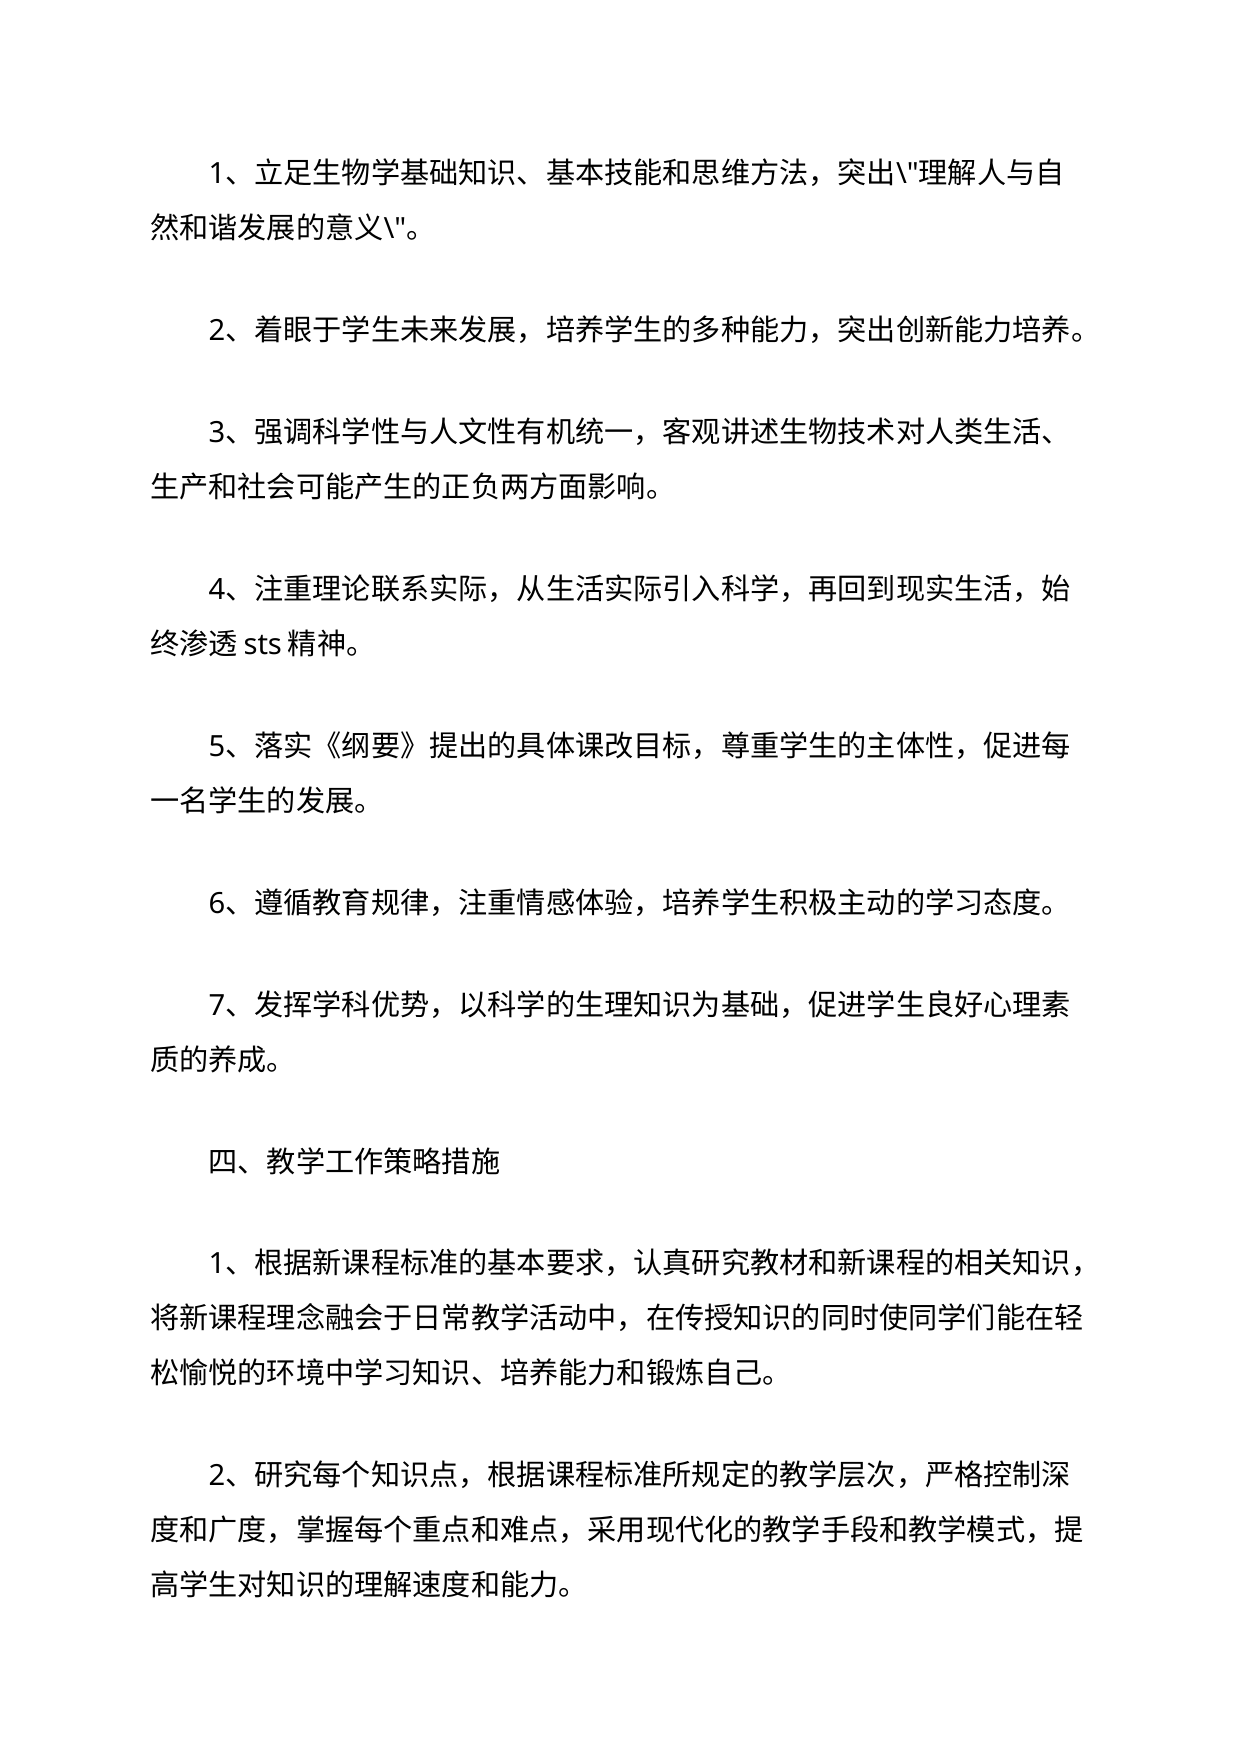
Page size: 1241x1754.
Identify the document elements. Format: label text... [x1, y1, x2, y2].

text 四、教学工作策略措施 [150, 1138, 1090, 1181]
text 1、根据新课程标准的基本要求，认真研究教材和新课程的相关知识，将新课程理念融会于日常教学活动中，在传授知识的同时使同学们能在轻松愉悦的环境中学习知识、培养能力和锻炼自己。 [150, 1240, 1090, 1392]
text 6、遵循教育规律，注重情感体验，培养学生积极主动的学习态度。 [150, 879, 1090, 922]
text 2、研究每个知识点，根据课程标准所规定的教学层次，严格控制深度和广度，掌握每个重点和难点，采用现代化的教学手段和教学模式，提高学生对知识的理解速度和能力。 [150, 1452, 1090, 1604]
text 4、注重理论联系实际，从生活实际引入科学，再回到现实生活，始终渗透sts精神。 [150, 566, 1090, 663]
text 2、着眼于学生未来发展，培养学生的多种能力，突出创新能力培养。 [150, 307, 1090, 349]
text 3、强调科学性与人文性有机统一，客观讲述生物技术对人类生活、生产和社会可能产生的正负两方面影响。 [150, 409, 1090, 506]
text 5、落实《纲要》提出的具体课改目标，尊重学生的主体性，促进每一名学生的发展。 [150, 723, 1090, 820]
text 7、发挥学科优势，以科学的生理知识为基础，促进学生良好心理素质的养成。 [150, 981, 1090, 1079]
text 1、立足生物学基础知识、基本技能和思维方法，突出\"理解人与自然和谐发展的意义\"。 [150, 150, 1090, 247]
